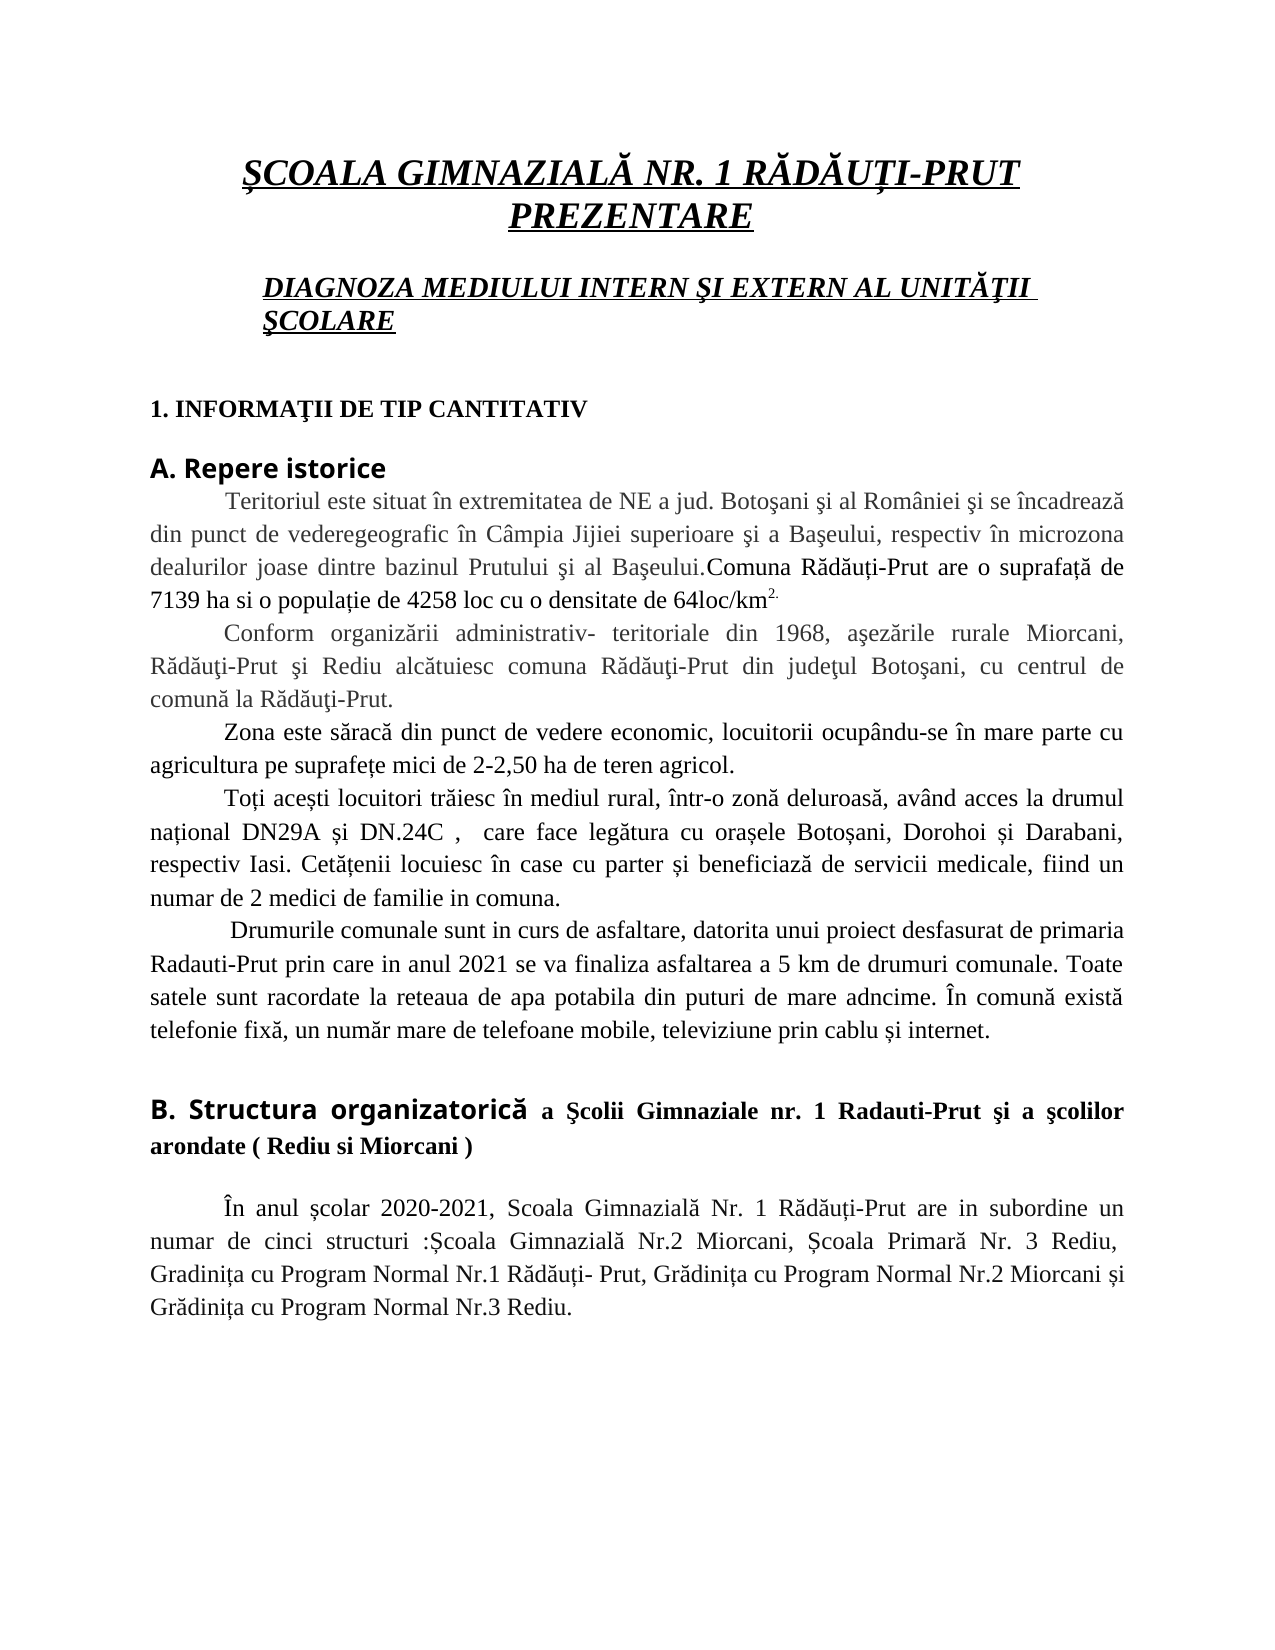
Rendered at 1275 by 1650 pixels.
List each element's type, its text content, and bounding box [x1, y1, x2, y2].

text B. Structura organizatorică a Şcolii Gimnaziale nr. 1 Radauti-Prut şi a şcolilor arondate ( Rediu si Miorcani ) [150, 1090, 1125, 1160]
text Conform organizării administrativ- teritoriale din 1968, aşezările rurale Miorcani, Rădăuţi-Prut şi Rediu alcătuiesc comuna Rădăuţi-Prut din judeţul Botoşani, cu centrul de comună la Rădăuţi-Prut. [150, 680, 1125, 713]
text 1. INFORMAŢII DE TIP CANTITATIV [150, 394, 1125, 423]
text Conform organizării administrativ- teritoriale din 1968, aşezările rurale Miorcani, Rădăuţi-Prut şi Rediu alcătuiesc comuna Rădăuţi-Prut din judeţul Botoşani, cu centrul de comună la Rădăuţi-Prut. [150, 618, 1125, 651]
text Teritoriul este situat în extremitatea de NE a jud. Botoşani şi al României şi se încadrează din punct de vederegeografic în Câmpia Jijiei superioare şi a Başeului, respectiv în microzona dealurilor joase dintre bazinul Prutului şi al Başeului.Comuna Rădăuți-Prut are o suprafață de 7139 ha si o populație de 4258 loc cu o densitate de 64loc/km2. [150, 548, 1125, 614]
text A. Repere istorice [150, 449, 1125, 486]
text Teritoriul este situat în extremitatea de NE a jud. Botoşani şi al României şi se încadrează din punct de vederegeografic în Câmpia Jijiei superioare şi a Başeului, respectiv în microzona dealurilor joase dintre bazinul Prutului şi al Başeului.Comuna Rădăuți-Prut are o suprafață de 7139 ha si o populație de 4258 loc cu o densitate de 64loc/km2. [150, 486, 1125, 519]
text PREZENTARE [141, 193, 1125, 236]
text ȘCOALA GIMNAZIALĂ NR. 1 RĂDĂUȚI-PRUT [141, 150, 1125, 193]
text DIAGNOZA MEDIULUI INTERN ŞI EXTERN AL UNITĂŢII ŞCOLARE [262, 270, 1125, 337]
text În anul școlar 2020-2021, Scoala Gimnazială Nr. 1 Rădăuți-Prut are in subordine un numar de cinci structuri :Școala Gimnazială Nr.2 Miorcani, Școala Primară Nr. 3 Rediu, Gradinița cu Program Normal Nr.1 Rădăuți- Prut, Grădinița cu Program Normal Nr.2 Miorcani și Grădinița cu Program Normal Nr.3 Rediu. [150, 1193, 1125, 1321]
text Toți acești locuitori trăiesc în mediul rural, într-o zonă deluroasă, având acces la drumul național DN29A și DN.24C , care face legătura cu orașele Botoșani, Dorohoi și Darabani, respectiv Iasi. Cetățenii locuiesc în case cu parter și beneficiază de servicii medicale, fiind un numar de 2 medici de familie in comuna. [150, 783, 1125, 911]
text Drumurile comunale sunt in curs de asfaltare, datorita unui proiect desfasurat de primaria Radauti-Prut prin care in anul 2021 se va finaliza asfaltarea a 5 km de drumuri comunale. Toate satele sunt racordate la reteaua de apa potabila din puturi de mare adncime. În comună există telefonie fixă, un număr mare de telefoane mobile, televiziune prin cablu și internet. [150, 916, 1125, 1043]
text Zona este săracă din punct de vedere economic, locuitorii ocupându-se în mare parte cu agricultura pe suprafețe mici de 2-2,50 ha de teren agricol. [150, 717, 1125, 779]
